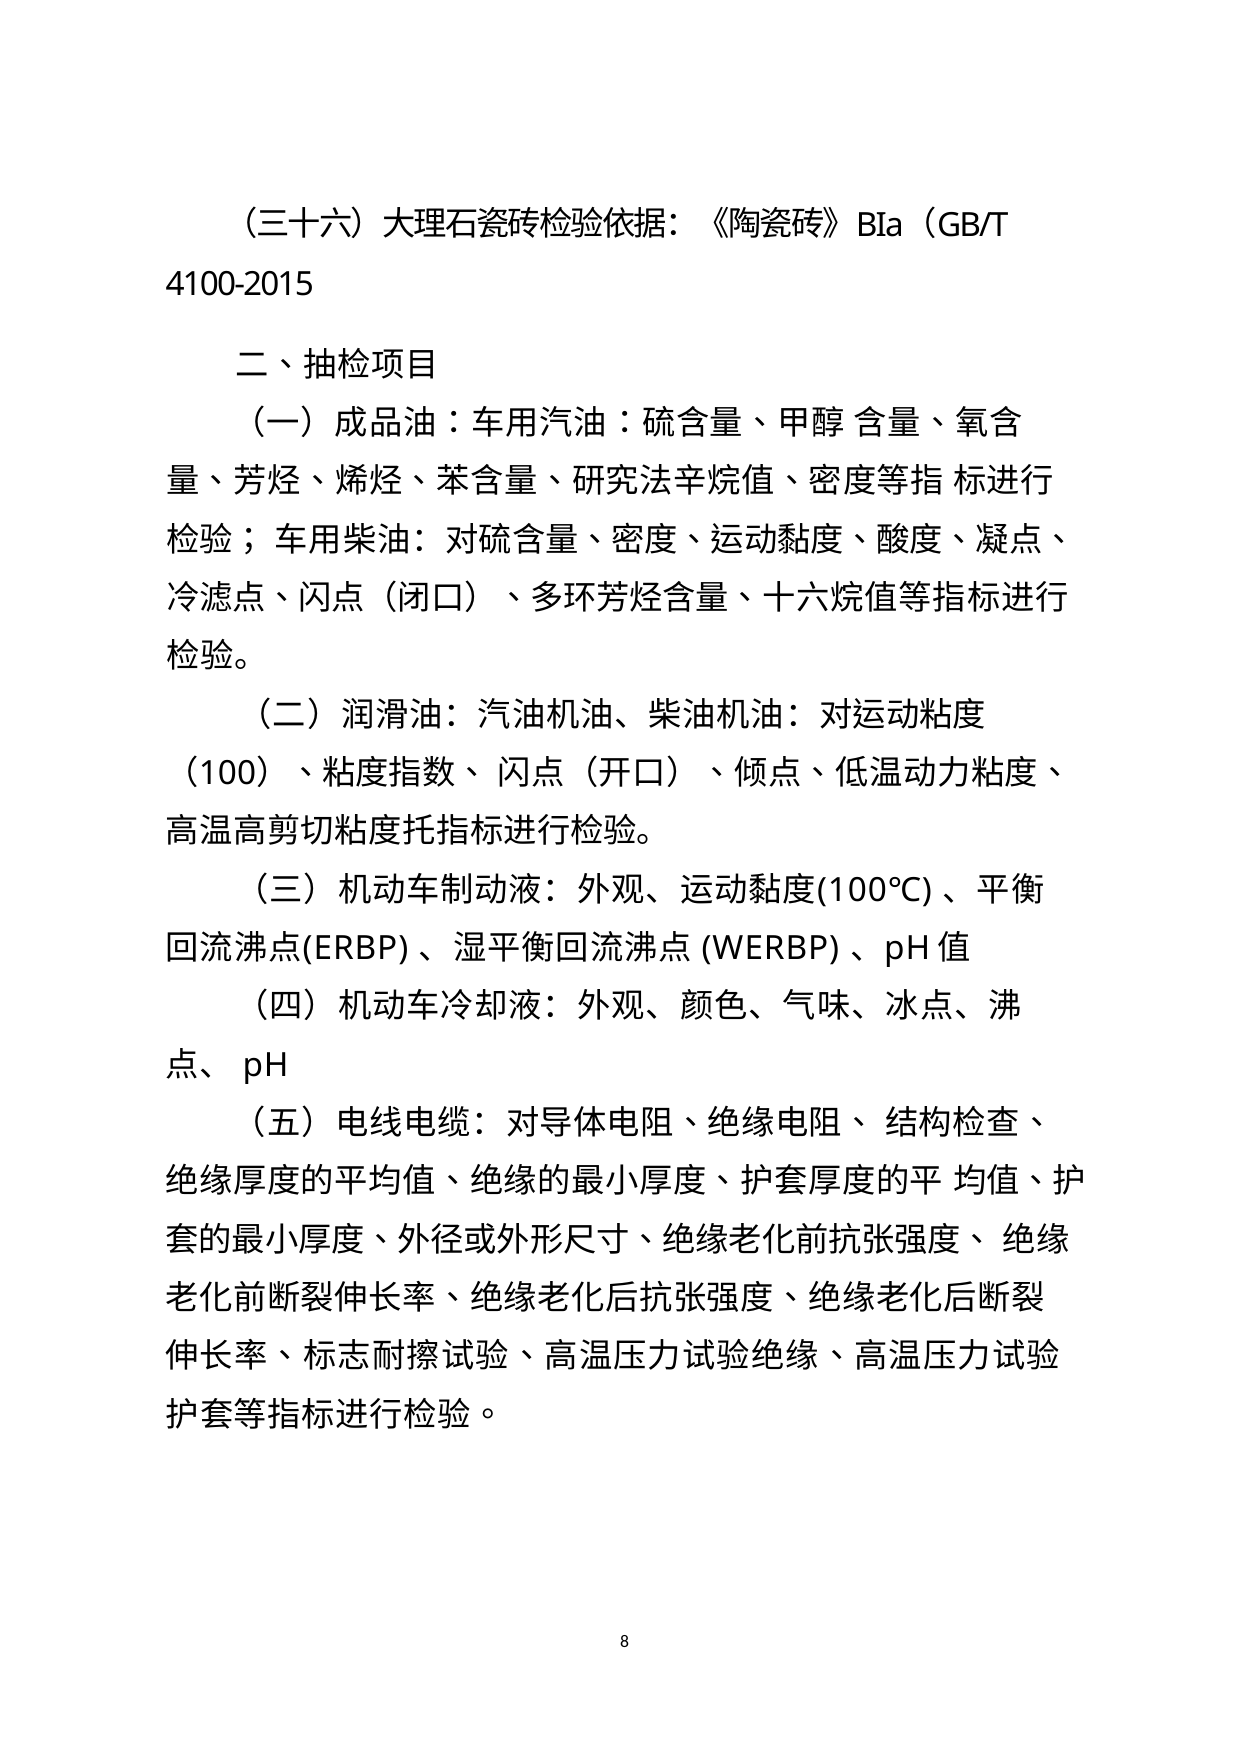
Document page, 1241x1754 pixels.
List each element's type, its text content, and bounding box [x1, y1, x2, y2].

list 抽检项目 [235, 329, 1087, 388]
text （一）成品油：车用汽油：硫含量、甲醇 含量、氧含量、芳烃、烯烃、苯含量、研究法辛烷值、密度等指 标进行检验； 车用柴油：对硫含量、密度、运动黏度、酸度、凝点、冷滤点、闪点（闭口）、多环芳烃含量、十六烷值等指标进行检验。 [166, 388, 1082, 679]
text （五）电线电缆：对导体电阻、绝缘电阻、 结构检查、绝缘厚度的平均值、绝缘的最小厚度、护套厚度的平 均值、护套的最小厚度、外径或外形尺寸、绝缘老化前抗张强度、 绝缘老化前断裂伸长率、绝缘老化后抗张强度、绝缘老化后断裂 伸长率、标志耐擦试验、高温压力试验绝缘、高温压力试验 护套等指标进行检验。 [165, 1088, 1087, 1438]
list （三十六）大理石瓷砖检验依据：《陶瓷砖》BIa（GB/T 4100-2015 [165, 213, 1087, 329]
list （四）机动车冷却液：外观、颜色、气味、冰点、沸点、 pH [165, 971, 1078, 1088]
text （二）润滑油：汽油机油、柴油机油：对运动粘度（100）、粘度指数、 闪点（开口）、倾点、低温动力粘度、高温高剪切粘度托指标进行检验。 [165, 679, 1087, 854]
list （三）机动车制动液：外观、运动黏度(100℃) 、平衡回流沸点(ERBP) 、湿平衡回流沸点 (WERBP) 、pH值 [165, 854, 1078, 971]
